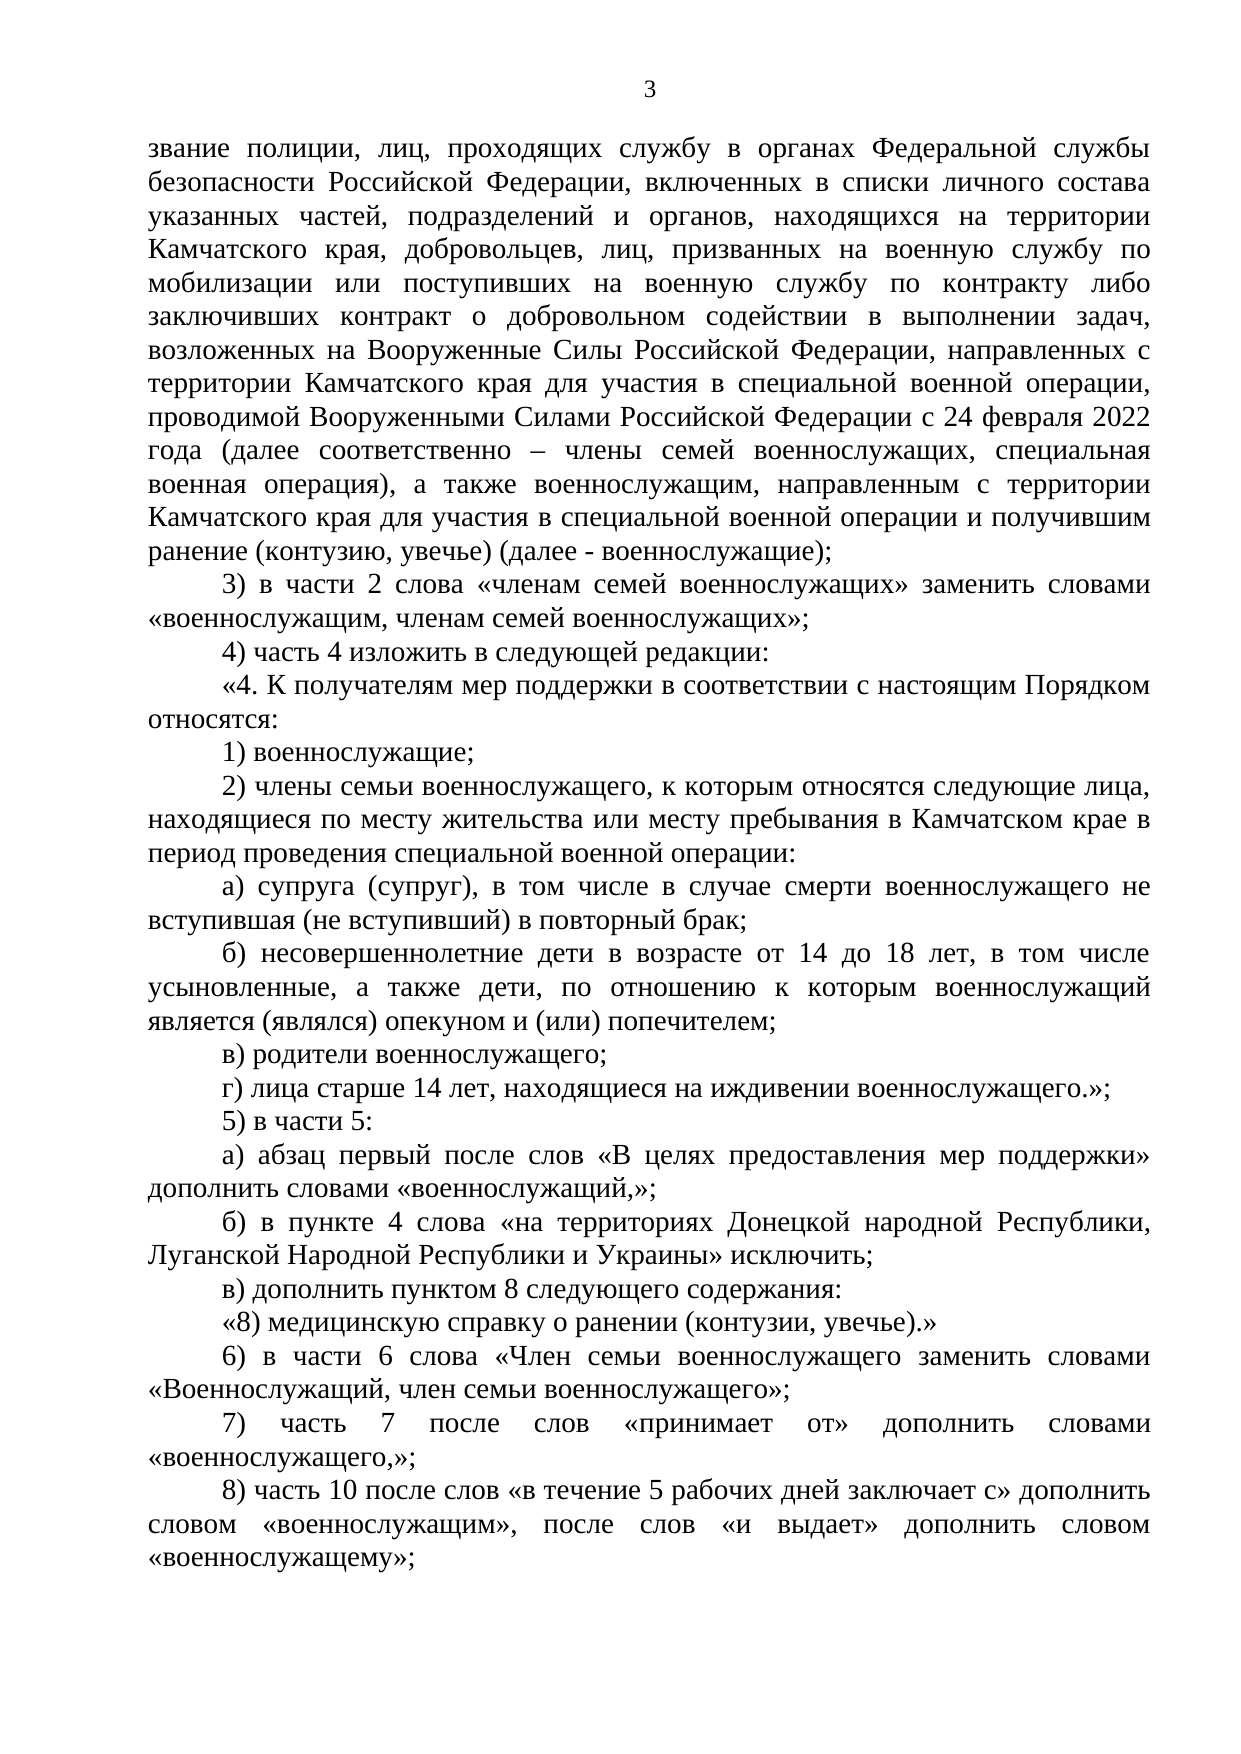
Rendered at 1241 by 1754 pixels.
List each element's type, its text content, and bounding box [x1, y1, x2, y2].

text г) лица старше 14 лет, находящиеся на иждивении военнослужащего.»; [148, 1070, 1152, 1103]
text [148, 131, 1152, 567]
text 3) в части 2 слова «членам семей военнослужащих» заменить словами «военнослужащим, членам семей военнослужащих»; [148, 567, 1152, 634]
text 7) часть 7 после слов «принимает от» дополнить словами «военнослужащего,»; [148, 1405, 1152, 1472]
text а) абзац первый после слов «В целях предоставления мер поддержки» дополнить словами «военнослужащий,»; [148, 1137, 1152, 1204]
text 4) часть 4 изложить в следующей редакции: [148, 634, 1152, 667]
text 2) члены семьи военнослужащего, к которым относятся следующие лица, находящиеся по месту жительства или месту пребывания в Камчатском крае в период проведения специальной военной операции: [148, 768, 1152, 868]
text б) в пункте 4 слова «на территориях Донецкой народной Республики, Луганской Народной Республики и Украины» исключить; [148, 1204, 1152, 1271]
text в) родители военнослужащего; [148, 1036, 1152, 1070]
text 8) часть 10 после слов «в течение 5 рабочих дней заключает с» дополнить словом «военнослужащим», после слов «и выдает» дополнить словом «военнослужащему»; [148, 1472, 1152, 1573]
text б) несовершеннолетние дети в возрасте от 14 до 18 лет, в том числе усыновленные, а также дети, по отношению к которым военнослужащий является (являлся) опекуном и (или) попечителем; [148, 936, 1152, 1036]
text в) дополнить пунктом 8 следующего содержания: [148, 1271, 1152, 1304]
text 1) военнослужащие; [148, 734, 1152, 768]
text а) супруга (супруг), в том числе в случае смерти военнослужащего не вступившая (не вступивший) в повторный брак; [148, 868, 1152, 936]
text «8) медицинскую справку о ранении (контузии, увечье).» [148, 1304, 1152, 1338]
text 6) в части 6 слова «Член семьи военнослужащего заменить словами «Военнослужащий, член семьи военнослужащего»; [148, 1338, 1152, 1405]
text «4. К получателям мер поддержки в соответствии с настоящим Порядком относятся: [148, 667, 1152, 734]
text 5) в части 5: [148, 1103, 1152, 1137]
